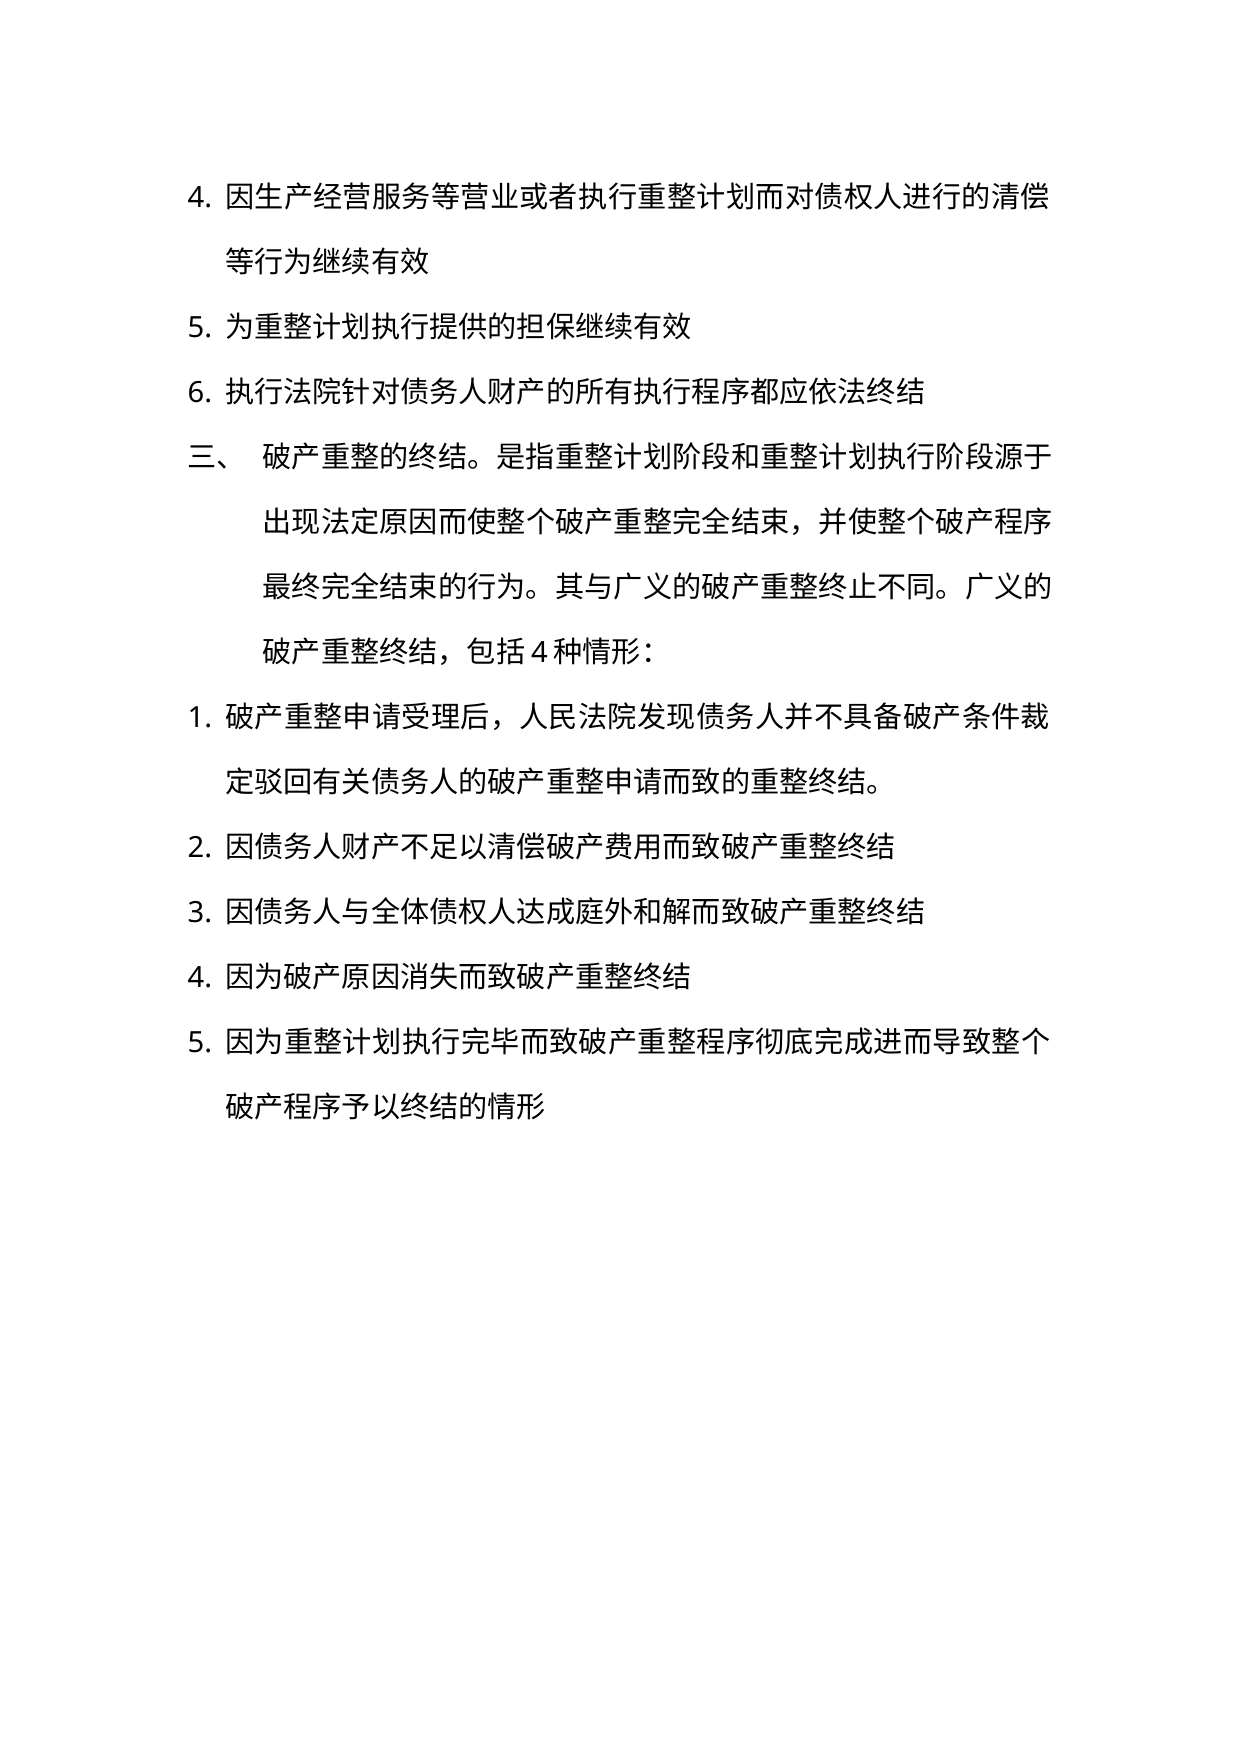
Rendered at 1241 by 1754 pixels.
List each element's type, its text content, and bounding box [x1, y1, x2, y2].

list 因为破产原因消失而致破产重整终结 [187, 942, 1053, 1007]
list 因债务人财产不足以清偿破产费用而致破产重整终结 [187, 812, 1053, 877]
list 因为重整计划执行完毕而致破产重整程序彻底完成进而导致整个破产程序予以终结的情形 [187, 1007, 1053, 1137]
list 破产重整申请受理后，人民法院发现债务人并不具备破产条件裁定驳回有关债务人的破产重整申请而致的重整终结。 [187, 682, 1053, 812]
list 因生产经营服务等营业或者执行重整计划而对债权人进行的清偿等行为继续有效 [187, 162, 1053, 292]
list 破产重整的终结。是指重整计划阶段和重整计划执行阶段源于出现法定原因而使整个破产重整完全结束，并使整个破产程序最终完全结束的行为。其与广义的破产重整终止不同。广义的破产重整终结，包括4种情形： [187, 422, 1053, 682]
list 为重整计划执行提供的担保继续有效 [187, 292, 1053, 357]
list 因债务人与全体债权人达成庭外和解而致破产重整终结 [187, 877, 1053, 942]
list 执行法院针对债务人财产的所有执行程序都应依法终结 [187, 357, 1053, 422]
